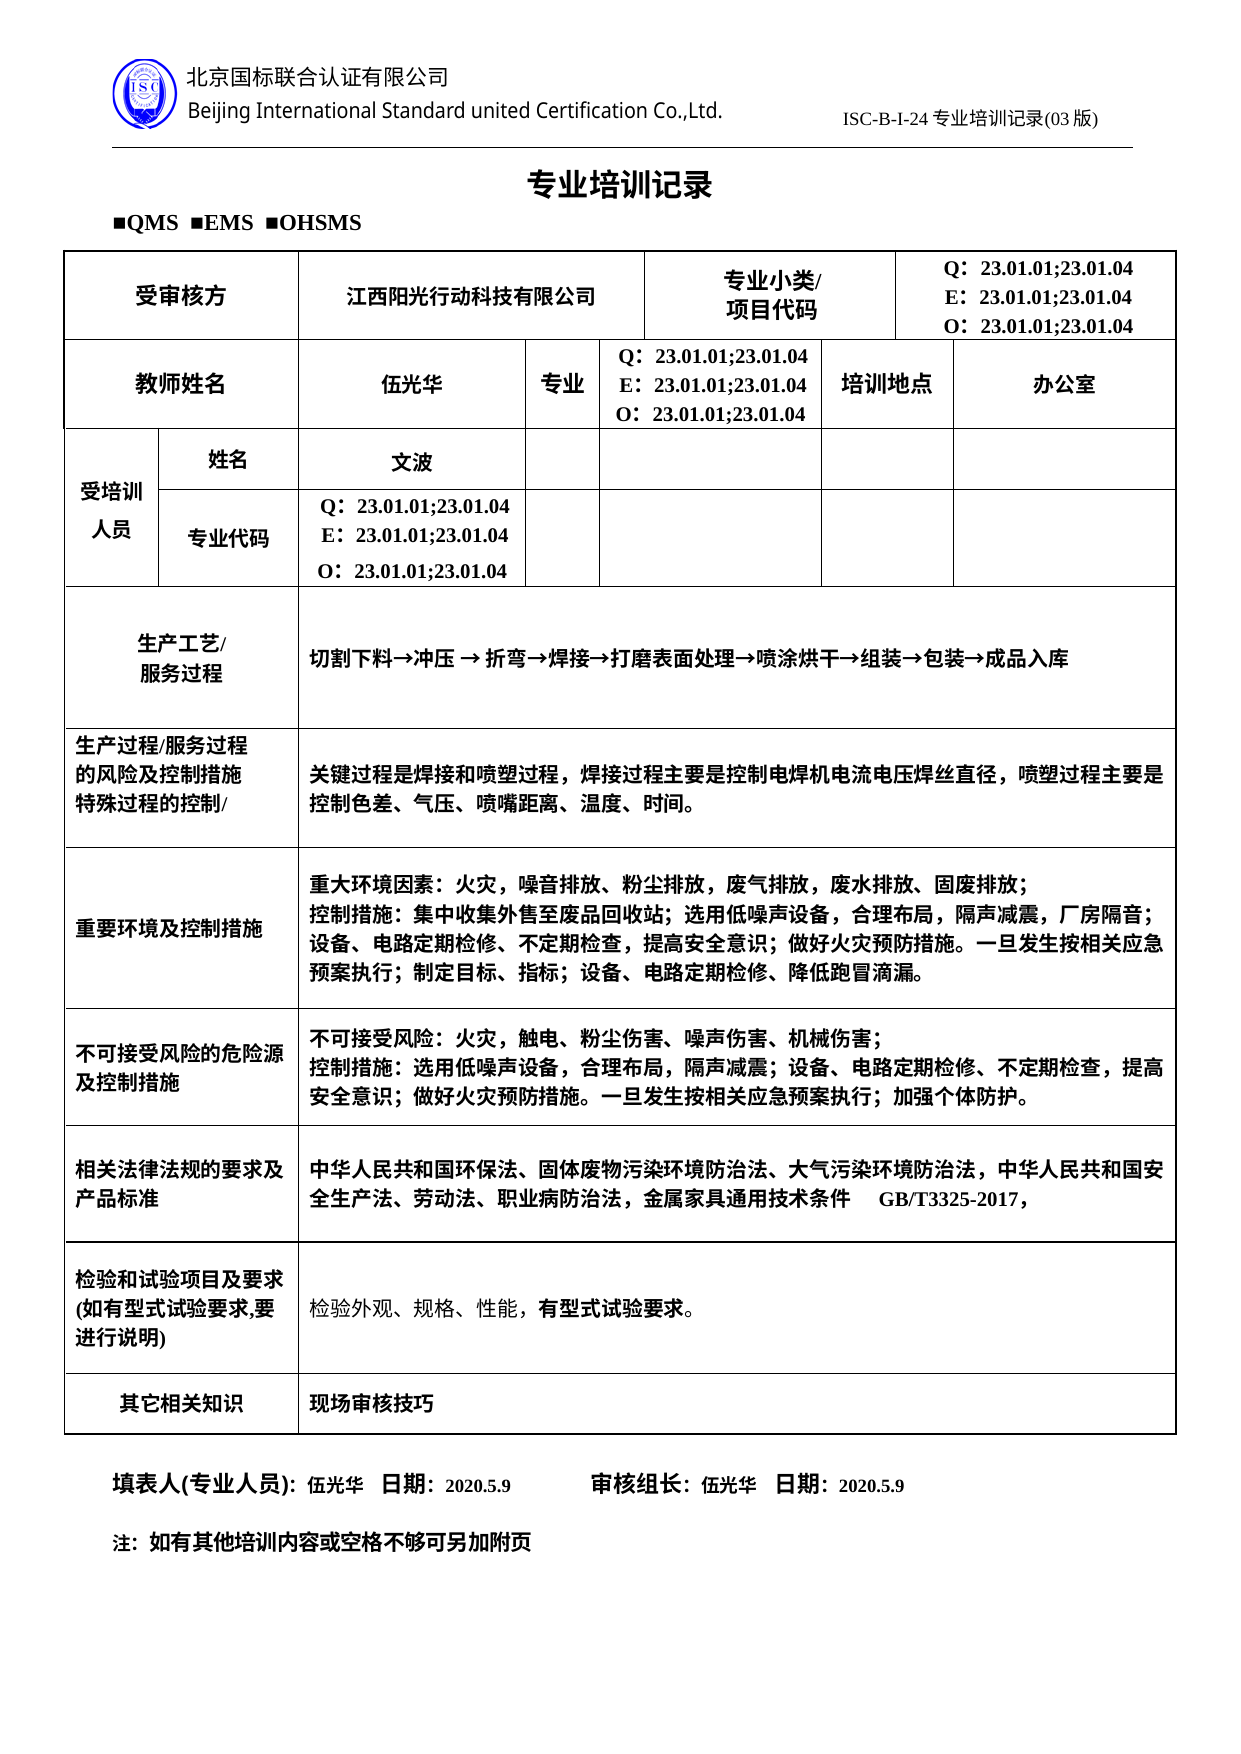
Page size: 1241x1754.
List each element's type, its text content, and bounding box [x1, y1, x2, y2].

text ■QMS ■EMS ■OHSMS [112, 204, 1128, 237]
table_cell [526, 490, 599, 586]
table_cell 切割下料→冲压 → 折弯→焊接→打磨表面处理→喷涂烘干→组装→包装→成品入库 [299, 587, 1175, 728]
table_cell [954, 429, 1175, 489]
table_cell 姓名 [159, 429, 298, 489]
table_cell 伍光华 [299, 340, 525, 428]
table_cell [822, 490, 953, 586]
table_cell 文波 [299, 429, 525, 489]
table_cell 培训地点 [822, 340, 953, 428]
table_header 江西阳光行动科技有限公司 [299, 252, 644, 339]
table_cell Q：23.01.01;23.01.04 E：23.01.01;23.01.04 O：23.01.01;23.01.04 [299, 490, 525, 586]
picture [112, 59, 180, 128]
table_cell 其它相关知识 [65, 1374, 298, 1433]
table_cell 专业 [526, 340, 599, 428]
text 注：如有其他培训内容或空格不够可另加附页 [112, 1525, 1128, 1557]
table_header Q：23.01.01;23.01.04 E：23.01.01;23.01.04 O：23.01.01;23.01.04 [896, 252, 1175, 339]
table_cell 生产过程/服务过程 的风险及控制措施 特殊过程的控制/ [65, 729, 298, 847]
table_header 受审核方 [65, 252, 298, 339]
table_cell 受培训人员 [65, 429, 158, 586]
table_cell 现场审核技巧 [299, 1374, 1175, 1433]
table_cell 生产工艺/ 服务过程 [65, 587, 298, 728]
table_cell 专业代码 [159, 490, 298, 586]
table_cell [600, 429, 821, 489]
text 专业培训记录 [112, 166, 1128, 204]
table_cell 中华人民共和国环保法、固体废物污染环境防治法、大气污染环境防治法，中华人民共和国安全生产法、劳动法、职业病防治法，金属家具通用技术条件 GB/T3325-2017， [299, 1126, 1175, 1241]
table_cell Q：23.01.01;23.01.04 E：23.01.01;23.01.04 O：23.01.01;23.01.04 [600, 340, 821, 428]
table_cell 相关法律法规的要求及产品标准 [65, 1126, 298, 1241]
table_cell 不可接受风险：火灾，触电、粉尘伤害、噪声伤害、机械伤害； 控制措施：选用低噪声设备，合理布局，隔声减震；设备、电路定期检修、不定期检查，提高安全意识；做好火灾预防措施。一旦发生按相关应急预案执行；加强个体防护。 [299, 1009, 1175, 1124]
table_cell [526, 429, 599, 489]
table_cell 关键过程是焊接和喷塑过程，焊接过程主要是控制电焊机电流电压焊丝直径，喷塑过程主要是控制色差、气压、喷嘴距离、温度、时间。 [299, 729, 1175, 847]
table_cell 重大环境因素：火灾，噪音排放、粉尘排放，废气排放，废水排放、固废排放； 控制措施：集中收集外售至废品回收站；选用低噪声设备，合理布局，隔声减震，厂房隔音；设备、电路定期检修、不定期检查，提高安全意识；做好火灾预防措施。一旦发生按相关应急预案执行；制定目标、指标；设备、电路定期检修、降低跑冒滴漏。 [299, 848, 1175, 1008]
table_cell [822, 429, 953, 489]
table_cell 办公室 [954, 340, 1175, 428]
text 填表人(专业人员)：伍光华 日期：2020.5.9 审核组长：伍光华 日期：2020.5.9 [112, 1466, 1128, 1499]
table_cell 教师姓名 [65, 340, 298, 428]
table_cell 检验和试验项目及要求(如有型式试验要求,要进行说明) [65, 1242, 298, 1372]
table_cell 不可接受风险的危险源及控制措施 [65, 1009, 298, 1124]
table_cell 重要环境及控制措施 [65, 848, 298, 1008]
table_header 专业小类/ 项目代码 [645, 252, 895, 339]
table_cell [600, 490, 821, 586]
table_cell 检验外观、规格、性能，有型式试验要求。 [299, 1243, 1175, 1372]
table_cell [954, 490, 1175, 586]
